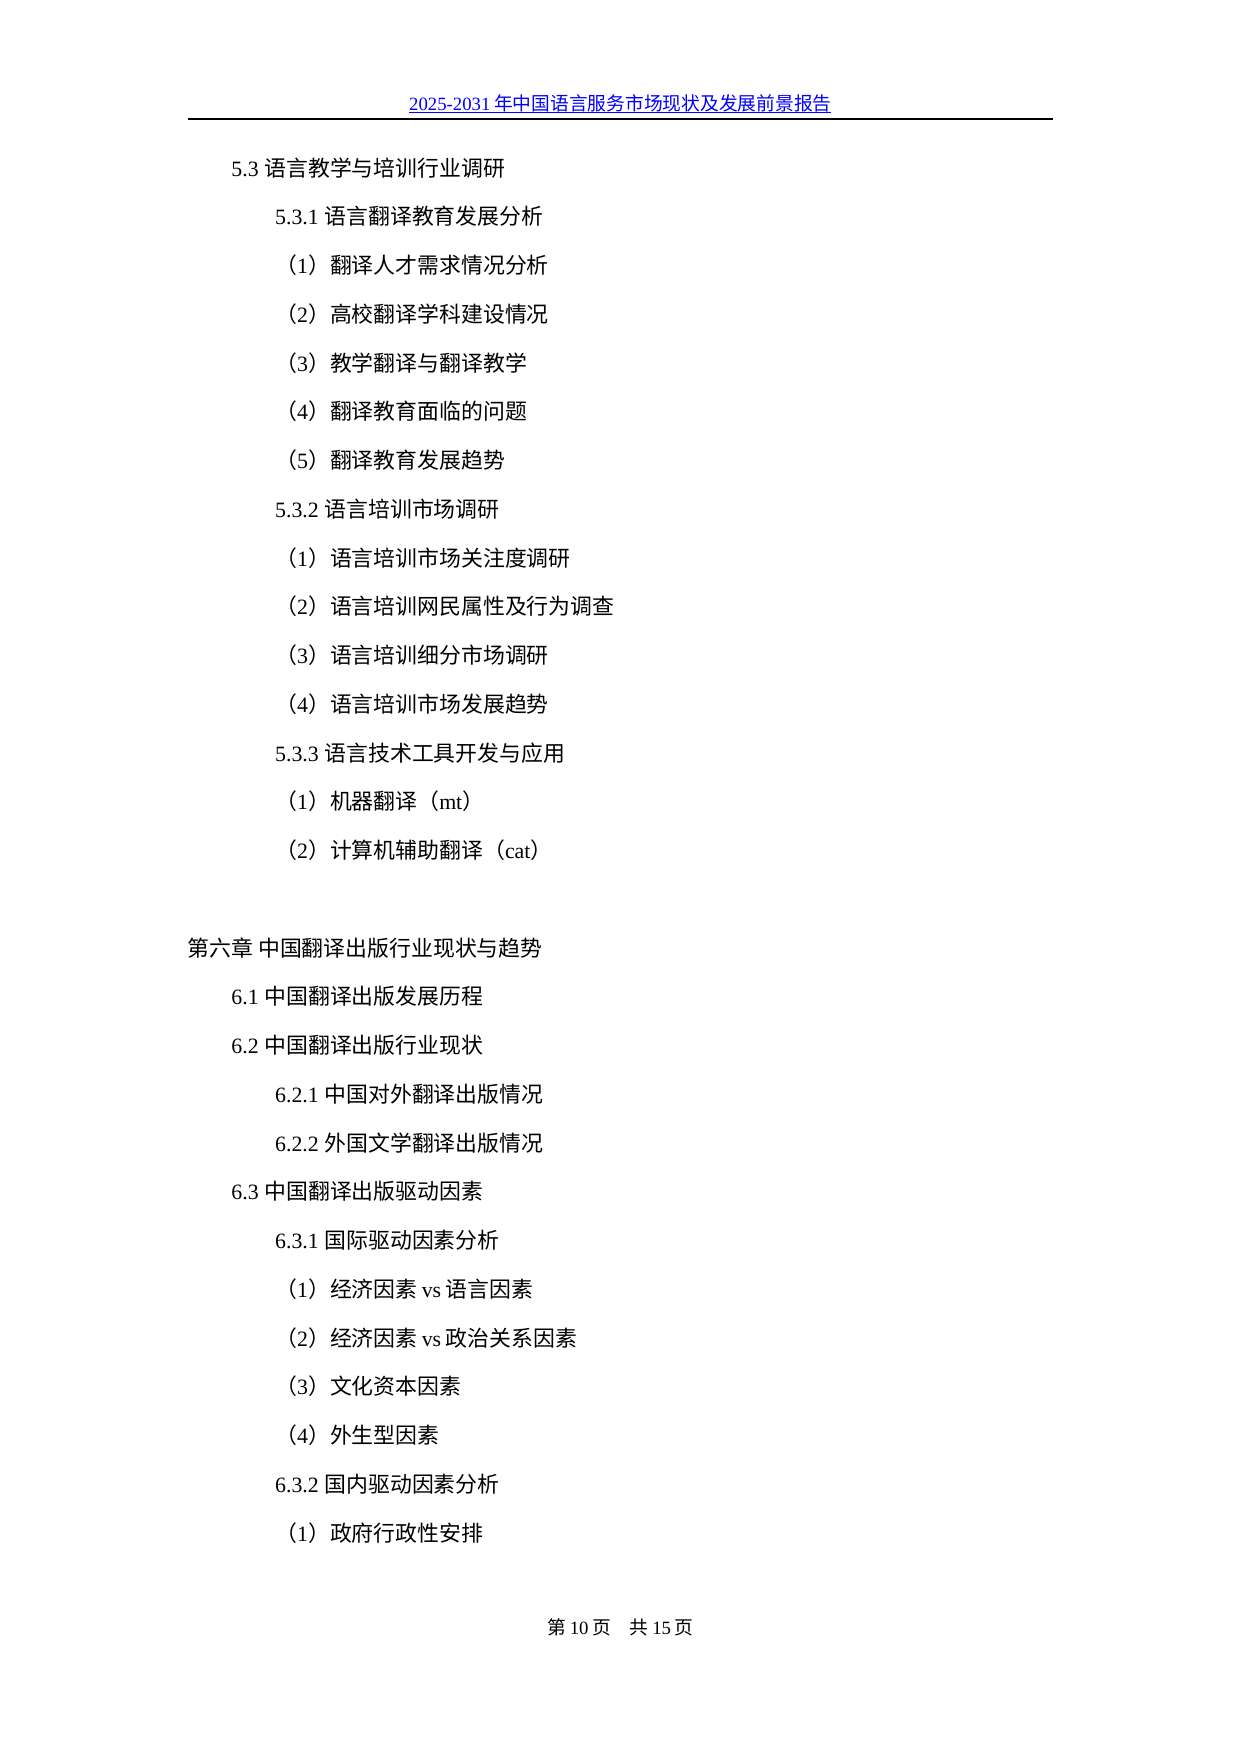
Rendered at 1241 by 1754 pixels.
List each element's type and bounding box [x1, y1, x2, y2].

text [187, 150, 1053, 1548]
